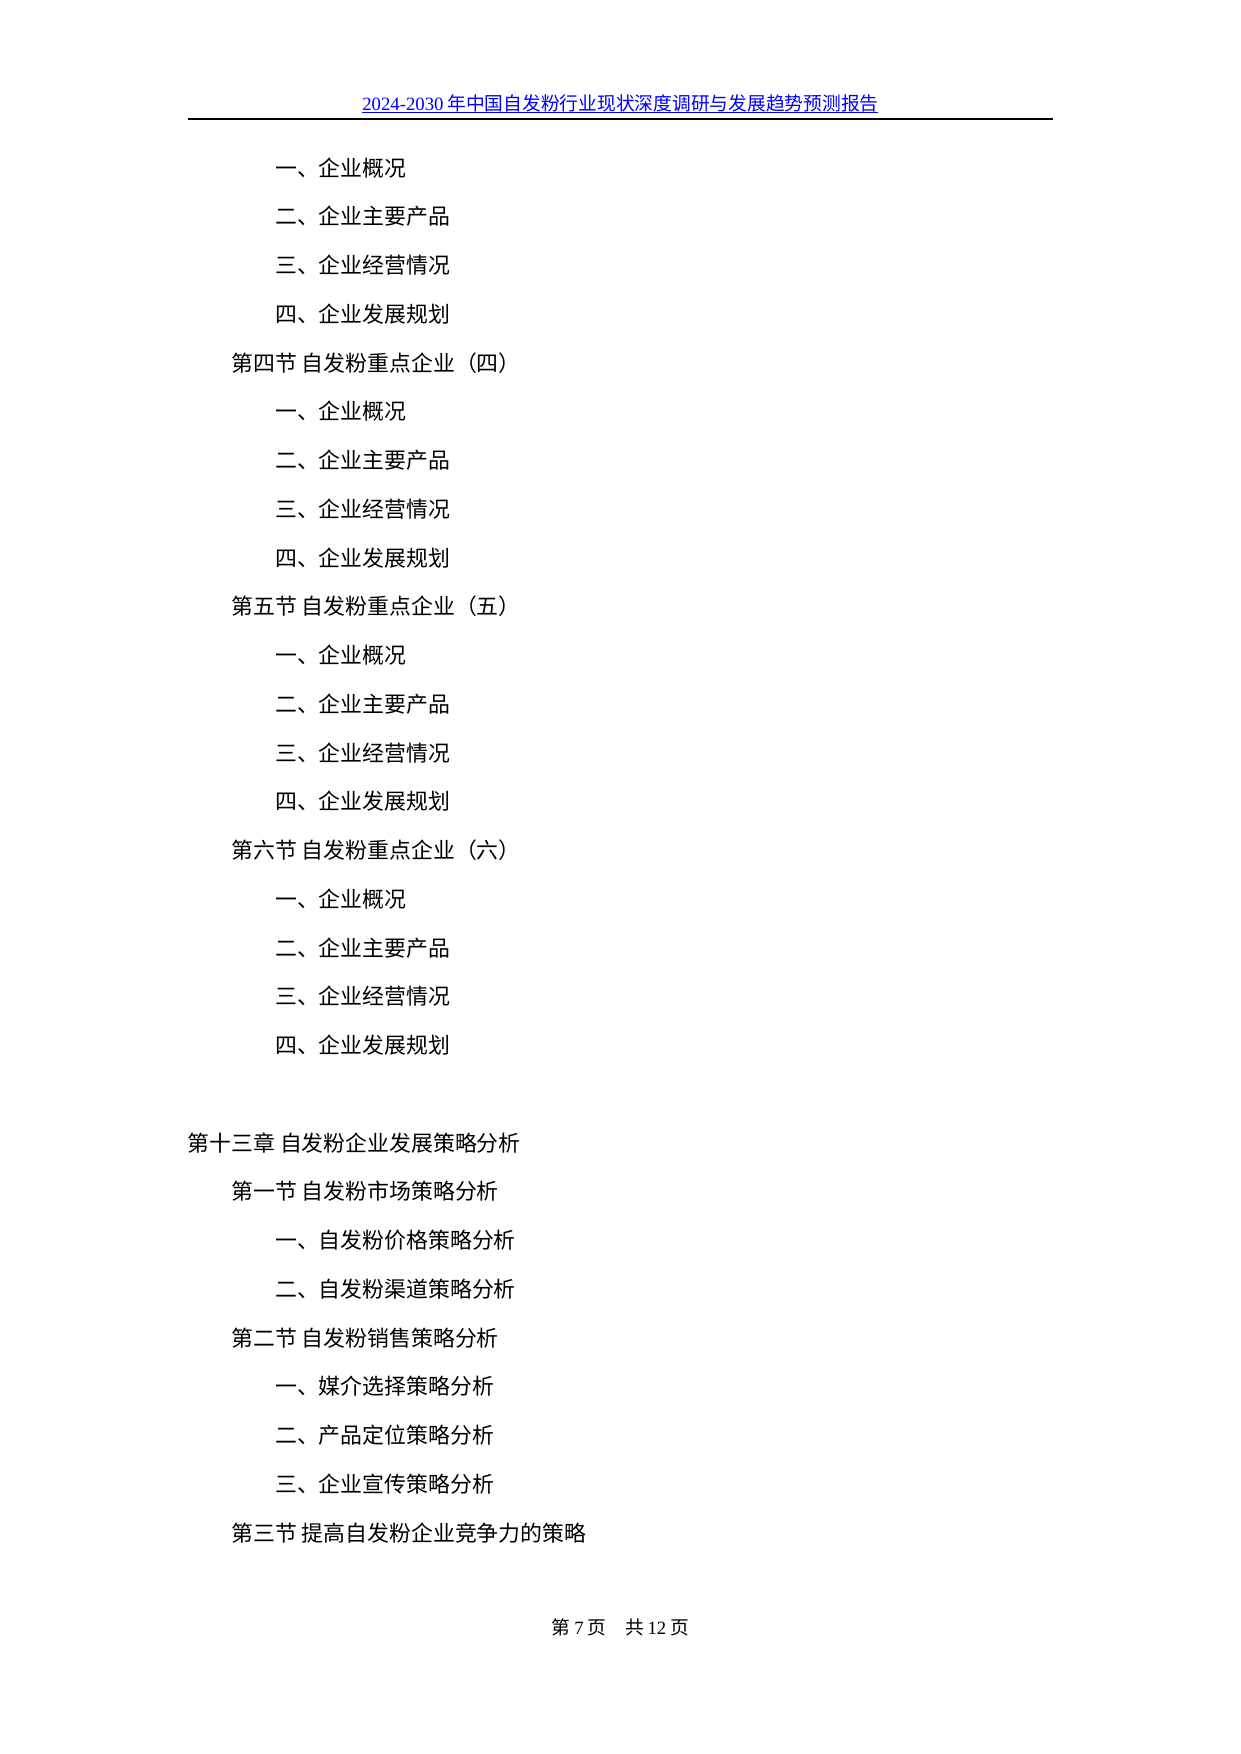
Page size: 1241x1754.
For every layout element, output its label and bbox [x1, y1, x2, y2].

text [187, 150, 1053, 1548]
